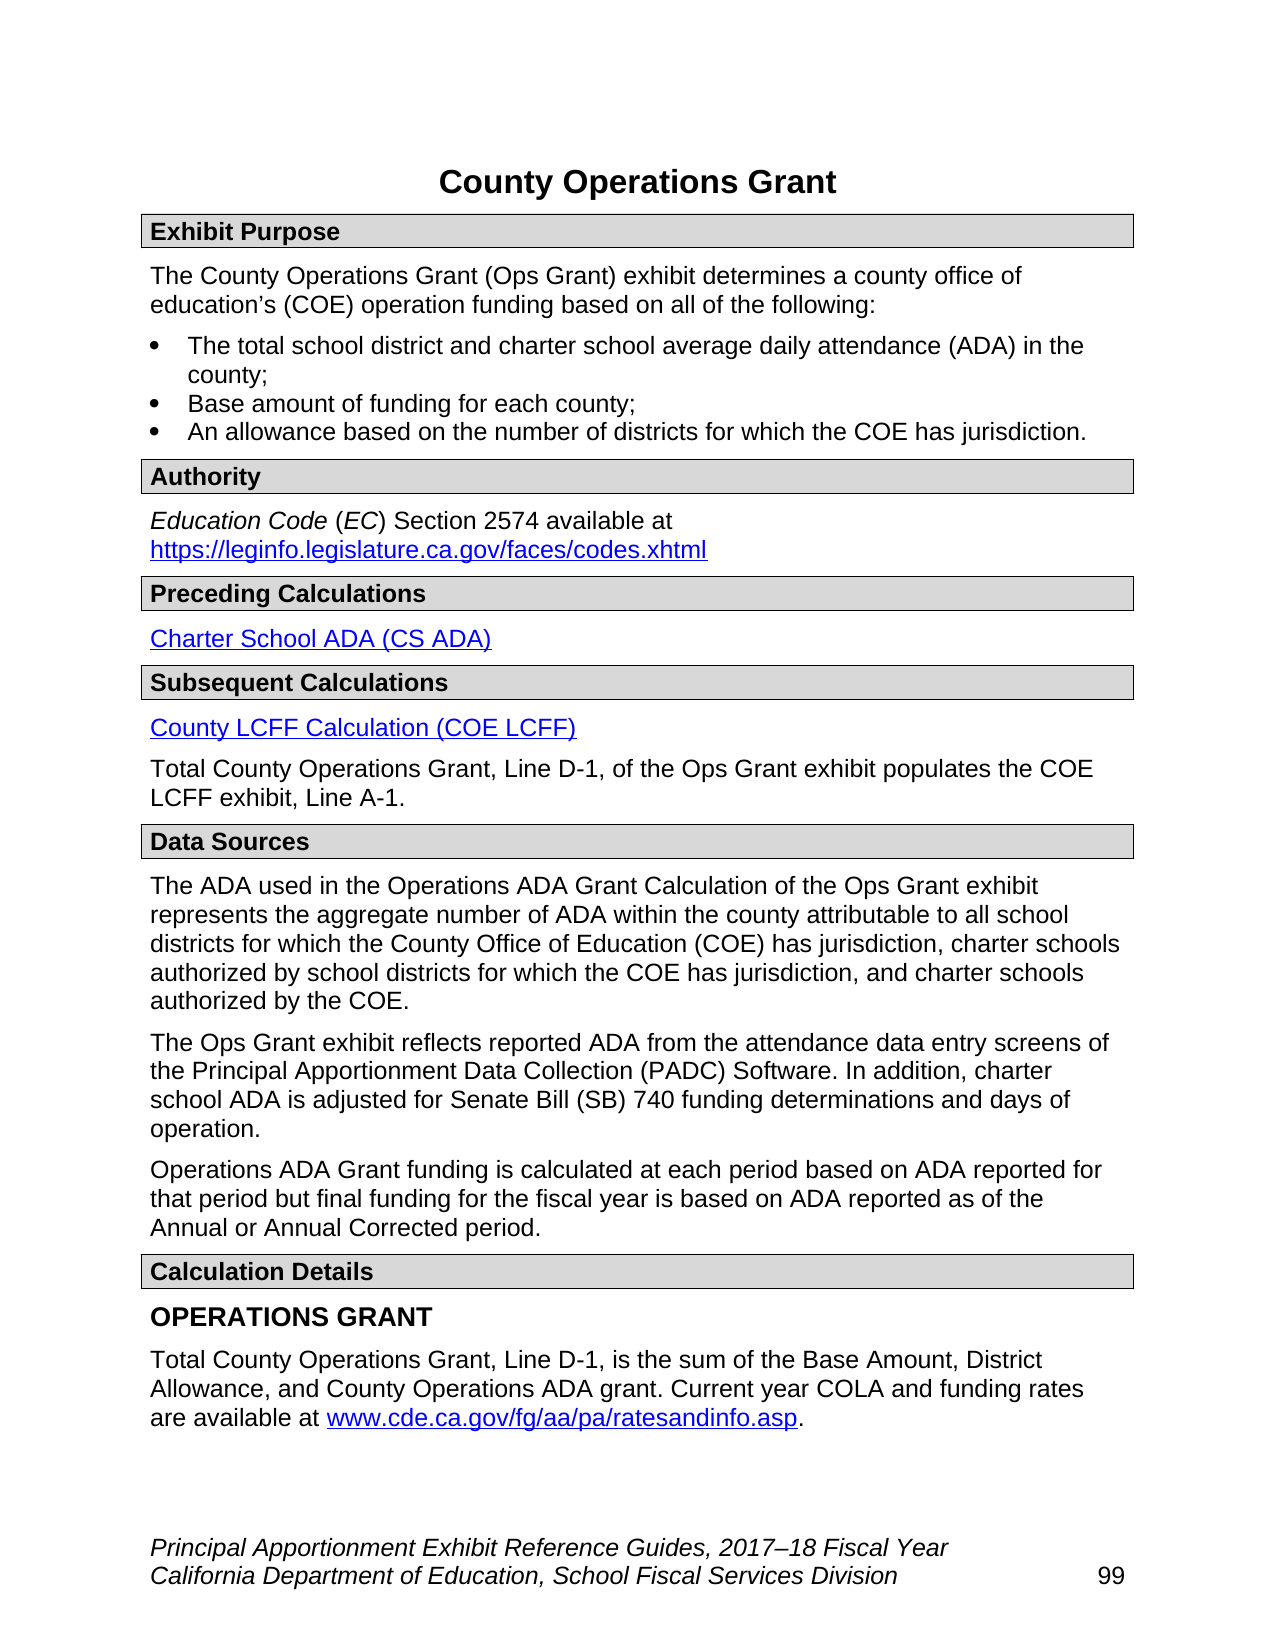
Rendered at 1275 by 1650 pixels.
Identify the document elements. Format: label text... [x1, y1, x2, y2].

text Total County Operations Grant, Line D-1, of the Ops Grant exhibit populates the COE LCFF exhibit, Line A-1. [150, 754, 1125, 811]
subtitle County Operations Grant [150, 162, 1125, 201]
text County LCFF Calculation (COE LCFF) [150, 712, 1125, 741]
text Operations ADA Grant funding is calculated at each period based on ADA reported for that period but final funding for the fiscal year is based on ADA reported as of the Annual or Annual Corrected period. [150, 1155, 1125, 1241]
subtitle Exhibit Purpose [142, 215, 1133, 247]
list Base amount of funding for each county; [150, 388, 1125, 417]
text The County Operations Grant (Ops Grant) exhibit determines a county office of education’s (COE) operation funding based on all of the following: [150, 261, 1125, 318]
subtitle Authority [142, 460, 1133, 493]
text Total County Operations Grant, Line D-1, is the sum of the Base Amount, District Allowance, and County Operations ADA grant. Current year COLA and funding rates are available at www.cde.ca.gov/fg/aa/pa/ratesandinfo.asp. [150, 1345, 1125, 1431]
subtitle Subsequent Calculations [142, 666, 1133, 699]
subtitle Data Sources [142, 825, 1133, 858]
text The ADA used in the Operations ADA Grant Calculation of the Ops Grant exhibit represents the aggregate number of ADA within the county attributable to all school districts for which the County Office of Education (COE) has jurisdiction, charter schools authorized by school districts for which the COE has jurisdiction, and charter schools authorized by the COE. [150, 871, 1125, 1015]
list An allowance based on the number of districts for which the COE has jurisdiction. [150, 417, 1125, 446]
list The total school district and charter school average daily attendance (ADA) in the county; [150, 331, 1125, 388]
text The Ops Grant exhibit reflects reported ADA from the attendance data entry screens of the Principal Apportionment Data Collection (PADC) Software. In addition, charter school ADA is adjusted for Senate Bill (SB) 740 funding determinations and days of operation. [150, 1027, 1125, 1142]
subtitle Calculation Details [142, 1255, 1133, 1288]
subtitle Preceding Calculations [142, 577, 1133, 610]
subtitle OPERATIONS GRANT [150, 1301, 1125, 1332]
text Charter School ADA (CS ADA) [150, 624, 1125, 652]
text Education Code (EC) Section 2574 available at https://leginfo.legislature.ca.gov/faces/codes.xhtml [150, 506, 1125, 564]
